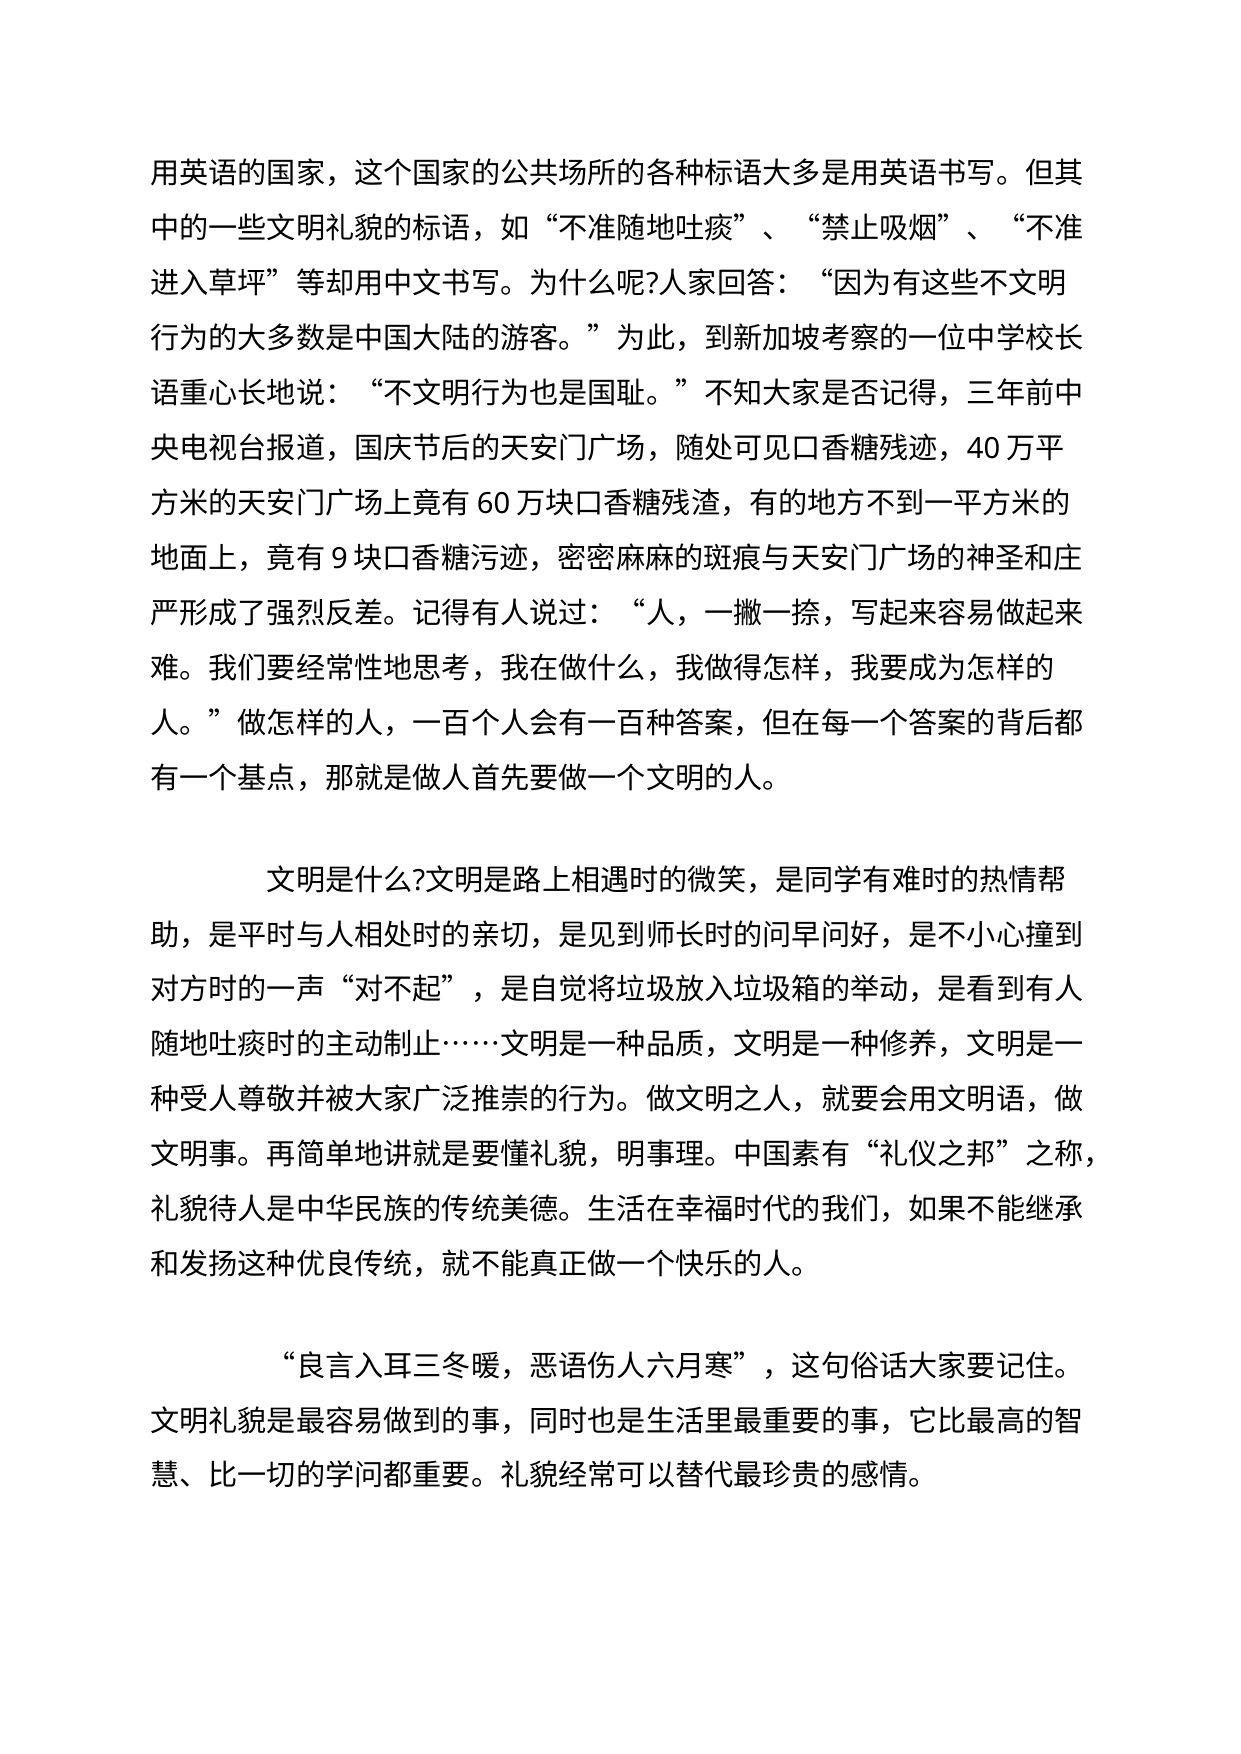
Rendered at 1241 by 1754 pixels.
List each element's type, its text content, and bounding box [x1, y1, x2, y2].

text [150, 150, 1090, 797]
text “良言入耳三冬暖，恶语伤人六月寒”，这句俗话大家要记住。文明礼貌是最容易做到的事，同时也是生活里最重要的事，它比最高的智慧、比一切的学问都重要。礼貌经常可以替代最珍贵的感情。 [150, 1342, 1090, 1494]
text 文明是什么?文明是路上相遇时的微笑，是同学有难时的热情帮助，是平时与人相处时的亲切，是见到师长时的问早问好，是不小心撞到对方时的一声“对不起”，是自觉将垃圾放入垃圾箱的举动，是看到有人随地吐痰时的主动制止……文明是一种品质，文明是一种修养，文明是一种受人尊敬并被大家广泛推崇的行为。做文明之人，就要会用文明语，做文明事。再简单地讲就是要懂礼貌，明事理。中国素有“礼仪之邦”之称，礼貌待人是中华民族的传统美德。生活在幸福时代的我们，如果不能继承和发扬这种优良传统，就不能真正做一个快乐的人。 [150, 856, 1090, 1283]
